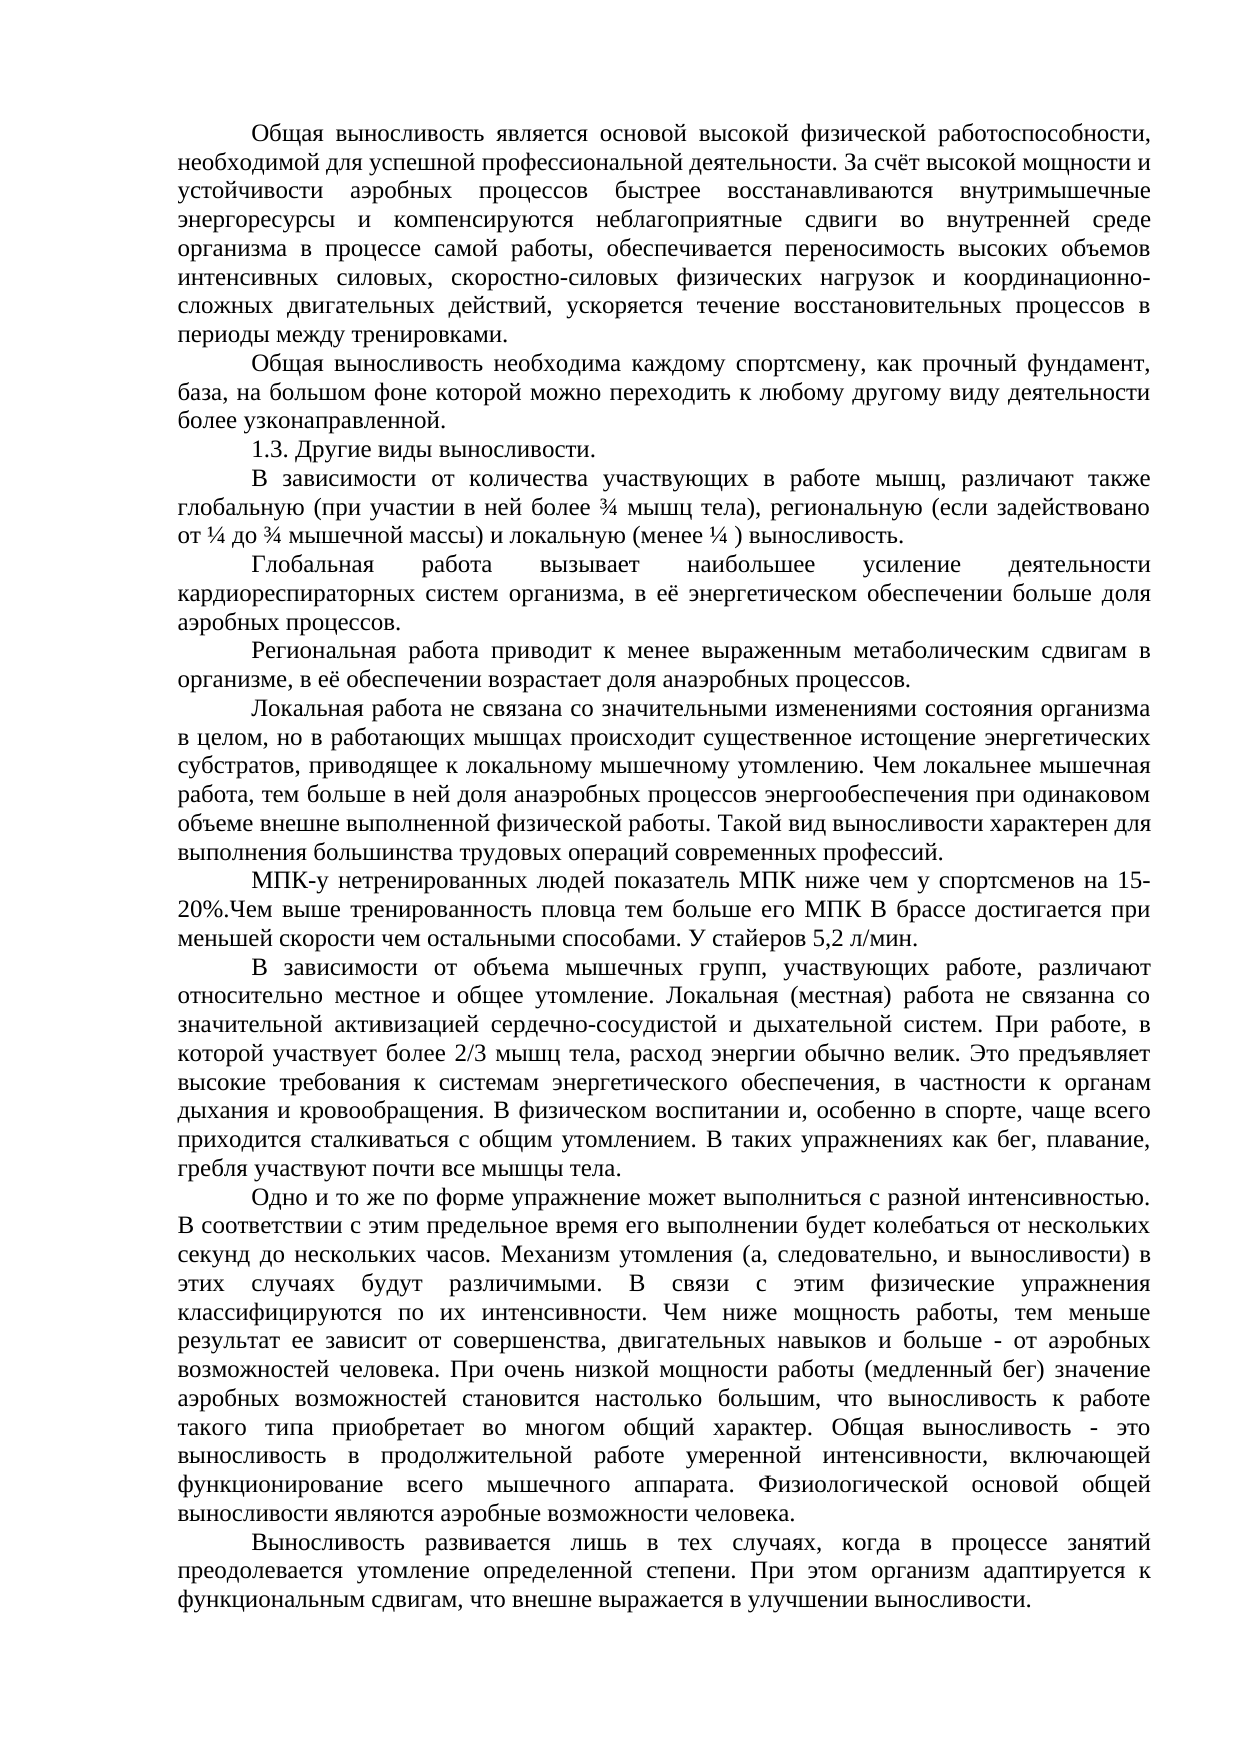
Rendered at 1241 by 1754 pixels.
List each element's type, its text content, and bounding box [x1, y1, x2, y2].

text В зависимости от количества участвующих в работе мышц, различают также глобальную (при участии в ней более ¾ мышц тела), региональную (если задействовано от ¼ до ¾ мышечной массы) и локальную (менее ¼ ) выносливость. [177, 463, 1152, 549]
text 1.3. Другие виды выносливости. [177, 434, 1152, 463]
text Общая выносливость является основой высокой физической работоспособности, необходимой для успешной профессиональной деятельности. За счёт высокой мощности и устойчивости аэробных процессов быстрее восстанавливаются внутримышечные энергоресурсы и компенсируются неблагоприятные сдвиги во внутренней среде организма в процессе самой работы, обеспечивается переносимость высоких объемов интенсивных силовых, скоростно-силовых физических нагрузок и координационно-сложных двигательных действий, ускоряется течение восстановительных процессов в периоды между тренировками. [177, 118, 1152, 348]
text Локальная работа не связана со значительными изменениями состояния организма в целом, но в работающих мышцах происходит существенное истощение энергетических субстратов, приводящее к локальному мышечному утомлению. Чем локальнее мышечная работа, тем больше в ней доля анаэробных процессов энергообеспечения при одинаковом объеме внешне выполненной физической работы. Такой вид выносливости характерен для выполнения большинства трудовых операций современных профессий. [177, 693, 1152, 866]
text В зависимости от объема мышечных групп, участвующих работе, различают относительно местное и общее утомление. Локальная (местная) работа не связанна со значительной активизацией сердечно-сосудистой и дыхательной систем. При работе, в которой участвует более 2/3 мышц тела, расход энергии обычно велик. Это предъявляет высокие требования к системам энергетического обеспечения, в частности к органам дыхания и кровообращения. В физическом воспитании и, особенно в спорте, чаще всего приходится сталкиваться с общим утомлением. В таких упражнениях как бег, плавание, гребля участвуют почти все мышцы тела. [177, 952, 1152, 1182]
text Одно и то же по форме упражнение может выполниться с разной интенсивностью. В соответствии с этим предельное время его выполнении будет колебаться от нескольких секунд до нескольких часов. Механизм утомления (а, следовательно, и выносливости) в этих случаях будут различимыми. В связи с этим физические упражнения классифицируются по их интенсивности. Чем ниже мощность работы, тем меньше результат ее зависит от совершенства, двигательных навыков и больше - от аэробных возможностей человека. При очень низкой мощности работы (медленный бег) значение аэробных возможностей становится настолько большим, что выносливость к работе такого типа приобретает во многом общий характер. Общая выносливость - это выносливость в продолжительной работе умеренной интенсивности, включающей функционирование всего мышечного аппарата. Физиологической основой общей выносливости являются аэробные возможности человека. [177, 1182, 1152, 1527]
text Общая выносливость необходима каждому спортсмену, как прочный фундамент, база, на большом фоне которой можно переходить к любому другому виду деятельности более узконаправленной. [177, 348, 1152, 434]
text Глобальная работа вызывает наибольшее усиление деятельности кардиореспираторных систем организма, в её энергетическом обеспечении больше доля аэробных процессов. [177, 549, 1152, 636]
text Региональная работа приводит к менее выраженным метаболическим сдвигам в организме, в её обеспечении возрастает доля анаэробных процессов. [177, 636, 1152, 693]
text Выносливость развивается лишь в тех случаях, когда в процессе занятий преодолевается утомление определенной степени. При этом организм адаптируется к функциональным сдвигам, что внешне выражается в улучшении выносливости. [177, 1527, 1152, 1613]
text МПК-у нетренированных людей показатель МПК ниже чем у спортсменов на 15-20%.Чем выше тренированность пловца тем больше его МПК В брассе достигается при меньшей скорости чем остальными способами. У стайеров 5,2 л/мин. [177, 866, 1152, 952]
